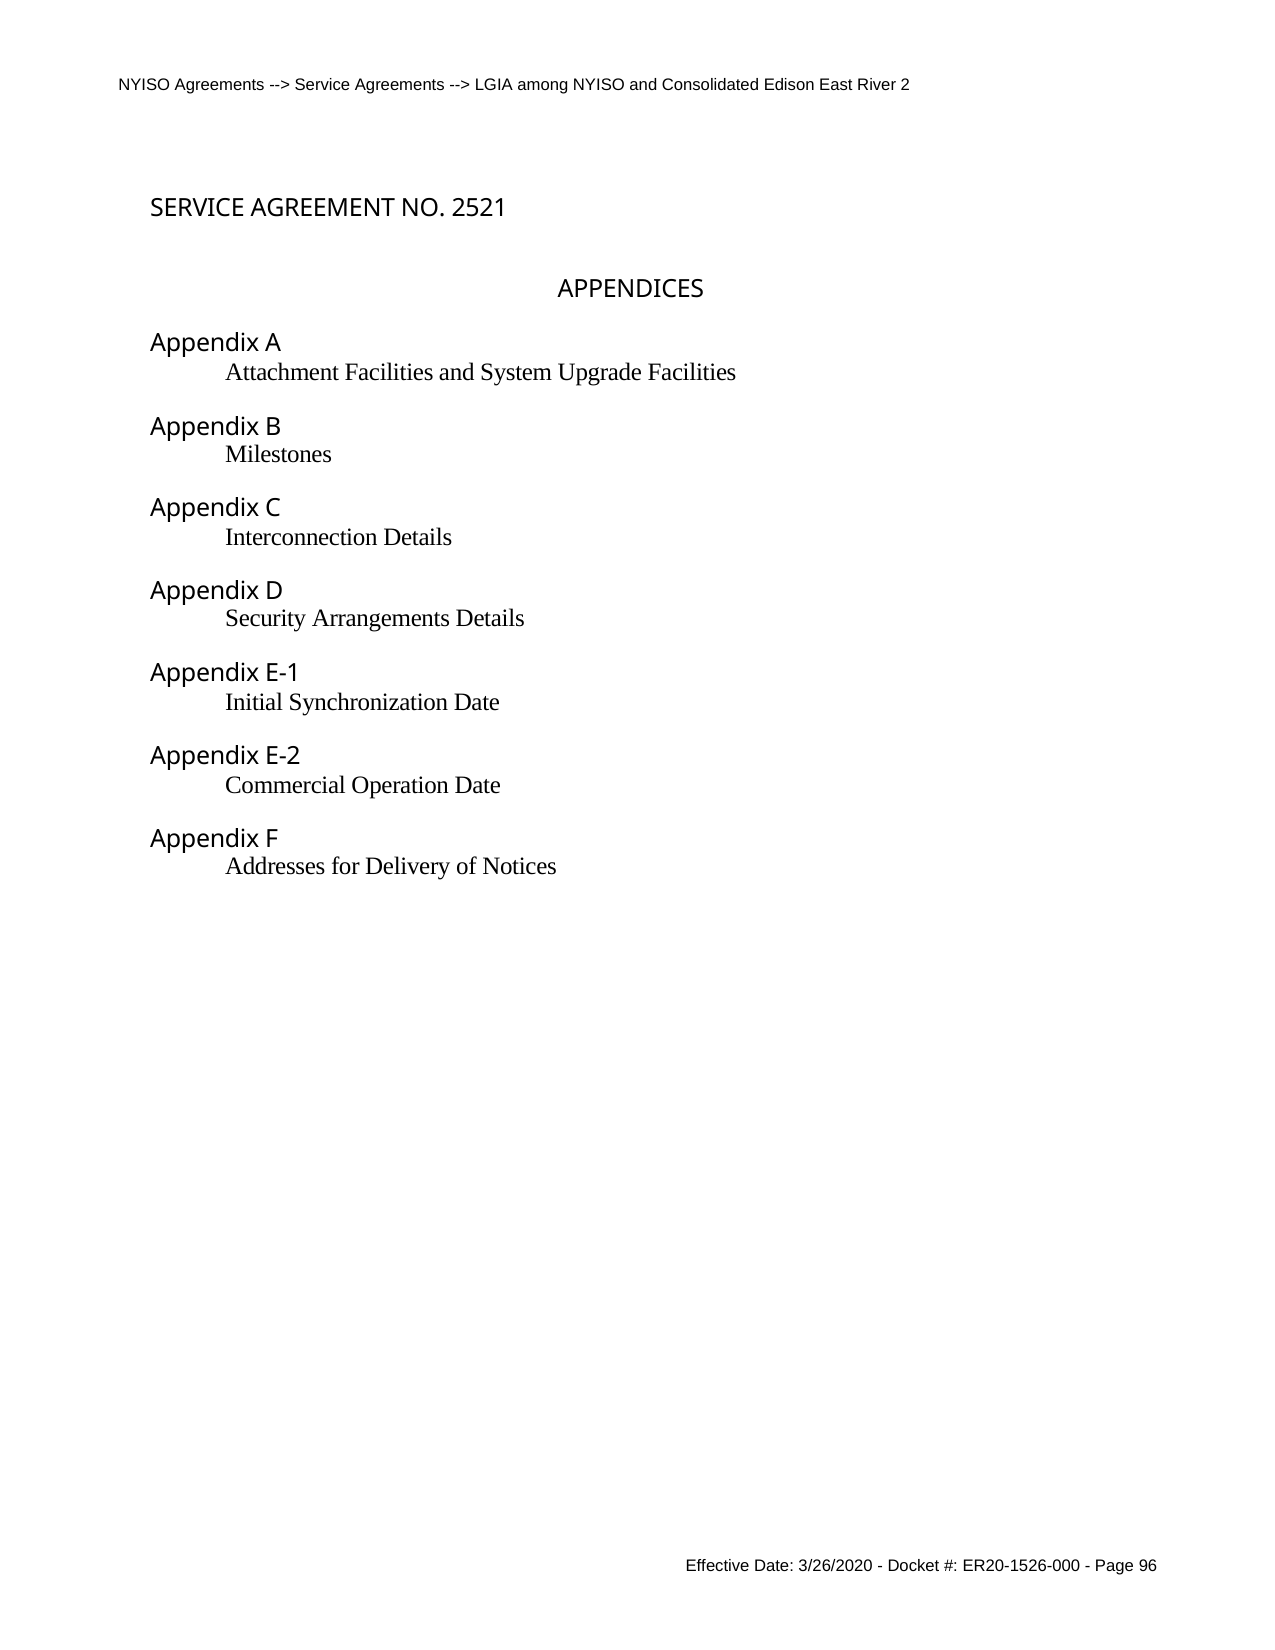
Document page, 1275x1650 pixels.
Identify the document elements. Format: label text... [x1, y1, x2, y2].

text Appendix F [150, 825, 1275, 853]
text Milestones [225, 441, 1275, 467]
text Appendix D [150, 577, 1275, 605]
text Appendix E-2 [150, 741, 1275, 770]
text Attachment Facilities and System Upgrade Facilities [225, 358, 1275, 387]
text Appendix B [150, 412, 1275, 441]
text Addresses for Delivery of Notices [225, 853, 1275, 880]
text Appendix A [150, 329, 1275, 357]
text APPENDICES [557, 274, 1275, 303]
text Initial Synchronization Date [225, 687, 1275, 716]
text SERVICE AGREEMENT NO. 2521 [150, 193, 1275, 222]
text Appendix E-1 [150, 658, 1275, 687]
text Commercial Operation Date [225, 771, 1275, 799]
text Interconnection Details [225, 522, 1275, 551]
text Appendix C [150, 493, 1275, 522]
text Security Arrangements Details [225, 606, 1275, 632]
